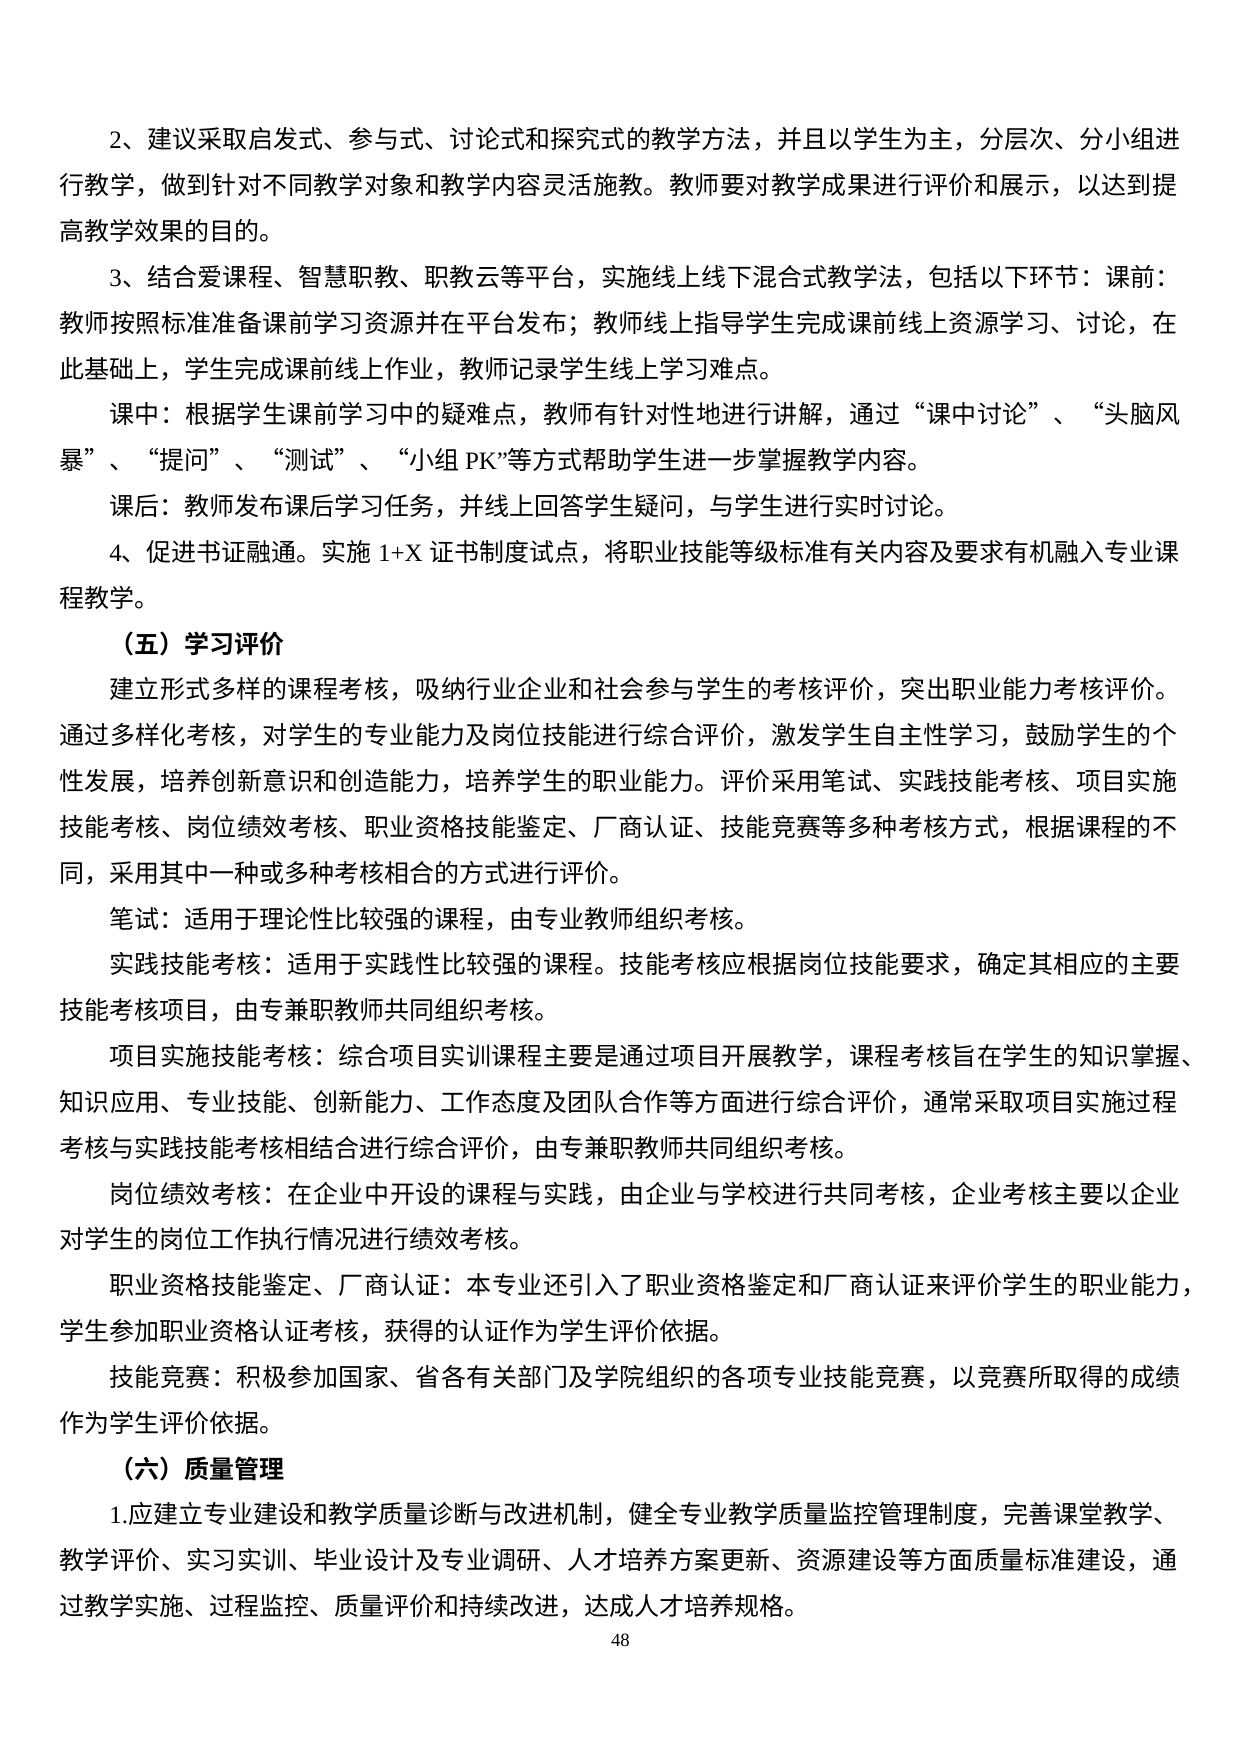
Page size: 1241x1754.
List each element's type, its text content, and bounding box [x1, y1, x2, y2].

text 课后：教师发布课后学习任务，并线上回答学生疑问，与学生进行实时讨论。 [59, 479, 1181, 525]
text 项目实施技能考核：综合项目实训课程主要是通过项目开展教学，课程考核旨在学生的知识掌握、知识应用、专业技能、创新能力、工作态度及团队合作等方面进行综合评价，通常采取项目实施过程考核与实践技能考核相结合进行综合评价，由专兼职教师共同组织考核。 [59, 1029, 1181, 1166]
text （五）学习评价 [59, 616, 1181, 662]
text 课中：根据学生课前学习中的疑难点，教师有针对性地进行讲解，通过“课中讨论”、“头脑风暴”、“提问”、“测试”、“小组 PK”等方式帮助学生进一步掌握教学内容。 [59, 387, 1181, 479]
text （六）质量管理 [59, 1441, 1181, 1487]
text 岗位绩效考核：在企业中开设的课程与实践，由企业与学校进行共同考核，企业考核主要以企业对学生的岗位工作执行情况进行绩效考核。 [59, 1166, 1181, 1258]
text 笔试：适用于理论性比较强的课程，由专业教师组织考核。 [59, 891, 1181, 937]
text 实践技能考核：适用于实践性比较强的课程。技能考核应根据岗位技能要求，确定其相应的主要技能考核项目，由专兼职教师共同组织考核。 [59, 937, 1181, 1029]
text 1.应建立专业建设和教学质量诊断与改进机制，健全专业教学质量监控管理制度，完善课堂教学、教学评价、实习实训、毕业设计及专业调研、人才培养方案更新、资源建设等方面质量标准建设，通过教学实施、过程监控、质量评价和持续改进，达成人才培养规格。 [59, 1487, 1181, 1625]
text 3、结合爱课程、智慧职教、职教云等平台，实施线上线下混合式教学法，包括以下环节：课前：教师按照标准准备课前学习资源并在平台发布；教师线上指导学生完成课前线上资源学习、讨论，在此基础上，学生完成课前线上作业，教师记录学生线上学习难点。 [59, 250, 1181, 387]
text 4、促进书证融通。实施 1+X 证书制度试点，将职业技能等级标准有关内容及要求有机融入专业课程教学。 [59, 525, 1181, 616]
text 职业资格技能鉴定、厂商认证：本专业还引入了职业资格鉴定和厂商认证来评价学生的职业能力，学生参加职业资格认证考核，获得的认证作为学生评价依据。 [59, 1258, 1181, 1350]
text 2、建议采取启发式、参与式、讨论式和探究式的教学方法，并且以学生为主，分层次、分小组进行教学，做到针对不同教学对象和教学内容灵活施教。教师要对教学成果进行评价和展示，以达到提高教学效果的目的。 [59, 112, 1181, 250]
text 建立形式多样的课程考核，吸纳行业企业和社会参与学生的考核评价，突出职业能力考核评价。通过多样化考核，对学生的专业能力及岗位技能进行综合评价，激发学生自主性学习，鼓励学生的个性发展，培养创新意识和创造能力，培养学生的职业能力。评价采用笔试、实践技能考核、项目实施技能考核、岗位绩效考核、职业资格技能鉴定、厂商认证、技能竞赛等多种考核方式，根据课程的不同，采用其中一种或多种考核相合的方式进行评价。 [59, 662, 1181, 891]
text 技能竞赛：积极参加国家、省各有关部门及学院组织的各项专业技能竞赛，以竞赛所取得的成绩作为学生评价依据。 [59, 1350, 1181, 1441]
